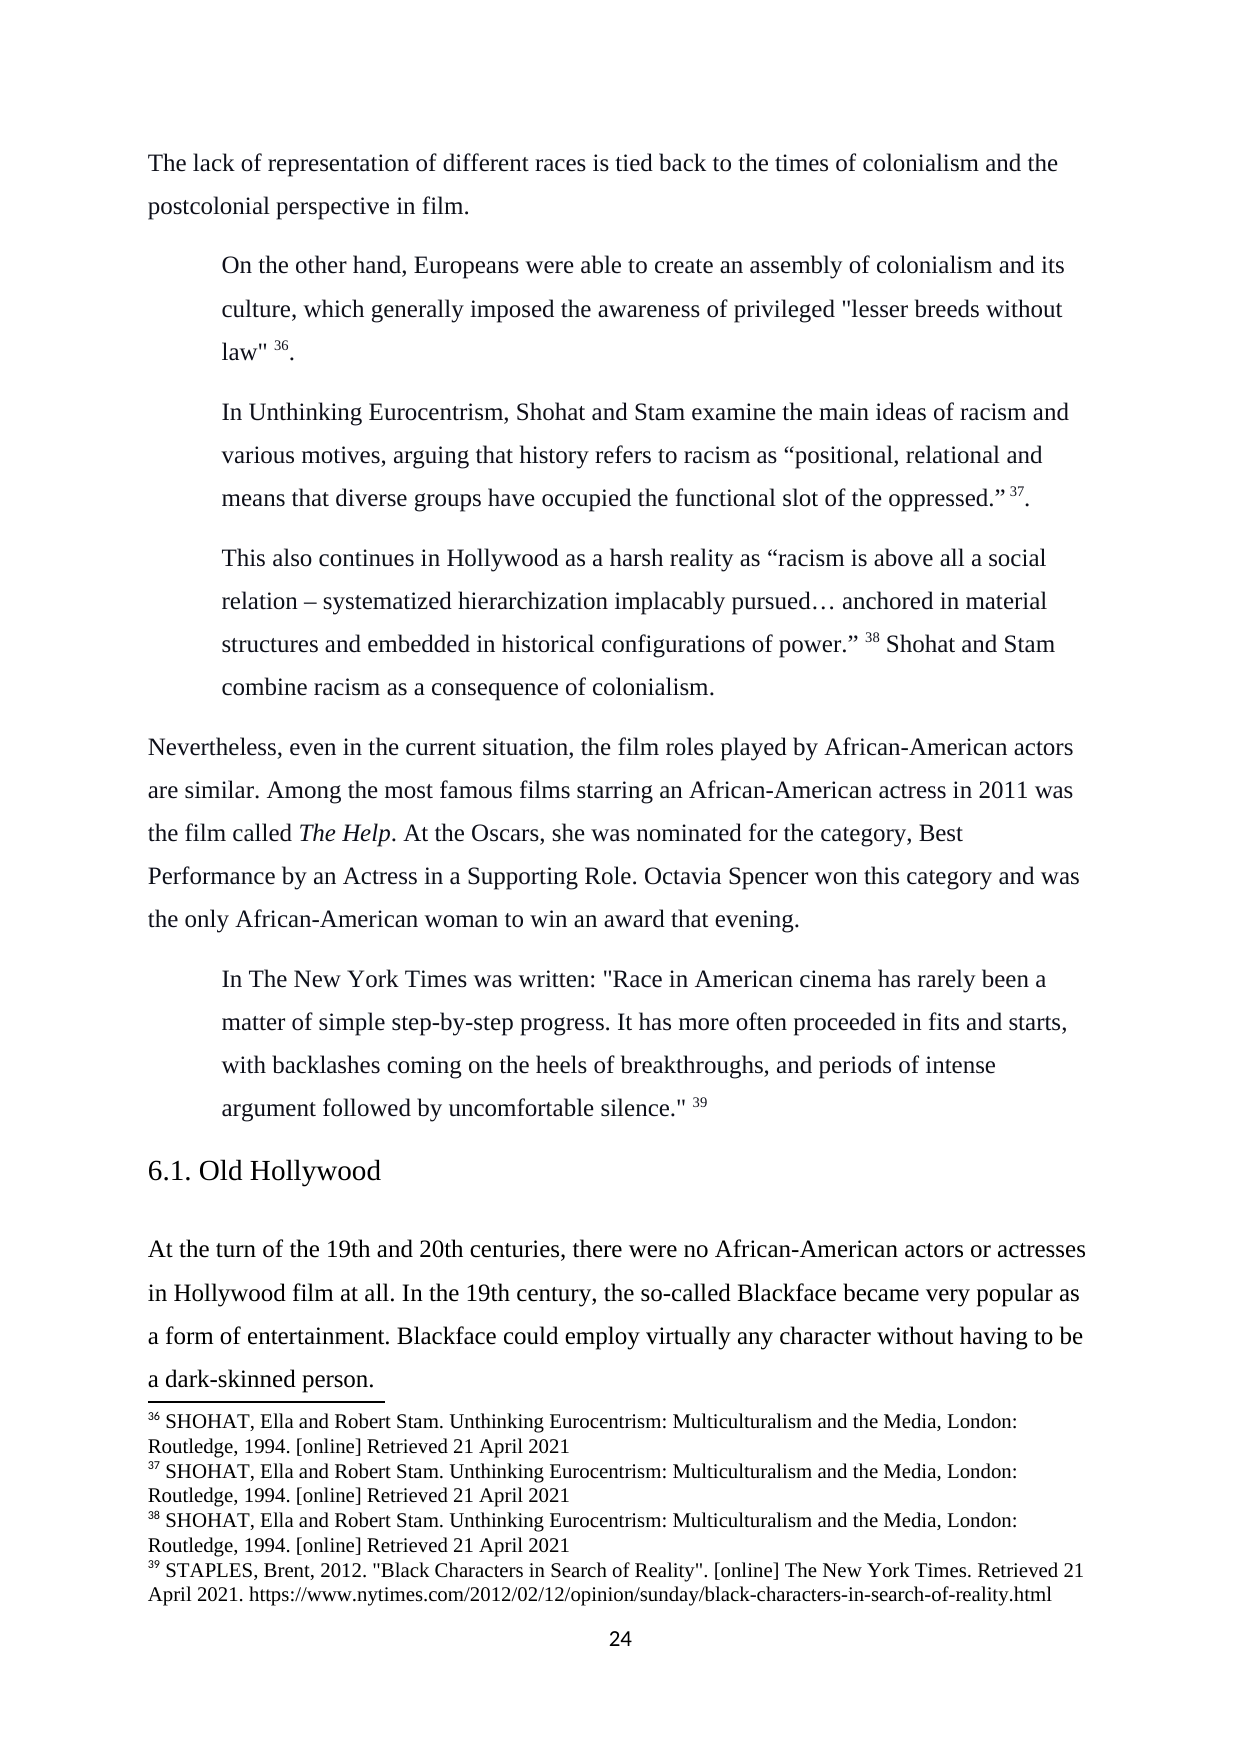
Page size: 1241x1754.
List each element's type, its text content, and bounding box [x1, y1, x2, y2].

text At the turn of the 19th and 20th centuries, there were no African-American actors or actresses in Hollywood film at all. In the 19th century, the so-called Blackface became very popular as a form of entertainment. Blackface could employ virtually any character without having to be a dark-skinned person. [148, 1234, 1093, 1393]
text The lack of representation of different races is tied back to the times of colonialism and the postcolonial perspective in film. [148, 148, 1093, 219]
text On the other hand, Europeans were able to create an assembly of colonialism and its culture, which generally imposed the awareness of privileged "lesser breeds without law" . [221, 251, 1093, 366]
text This also continues in Hollywood as a harsh reality as “racism is above all a social relation – systematized hierarchization implacably pursued… anchored in material structures and embedded in historical configurations of power.” Shohat and Stam combine racism as a consequence of colonialism. [221, 543, 1093, 701]
text In Unthinking Eurocentrism, Shohat and Stam examine the main ideas of racism and various motives, arguing that history refers to racism as “positional, relational and means that diverse groups have occupied the functional slot of the oppressed.” . [221, 397, 1093, 512]
subtitle 6.1. Old Hollywood [148, 1153, 1093, 1187]
text In The New York Times was written: "Race in American cinema has rarely been a matter of simple step-by-step progress. It has more often proceeded in fits and starts, with backlashes coming on the heels of breakthroughs, and periods of intense argument followed by uncomfortable silence." [221, 964, 1093, 1122]
text Nevertheless, even in the current situation, the film roles played by African-American actors are similar. Among the most famous films starring an African-American actress in 2011 was the film called The Help. At the Oscars, she was nominated for the category, Best Performance by an Actress in a Supporting Role. Octavia Spencer won this category and was the only African-American woman to win an award that evening. [148, 732, 1093, 933]
